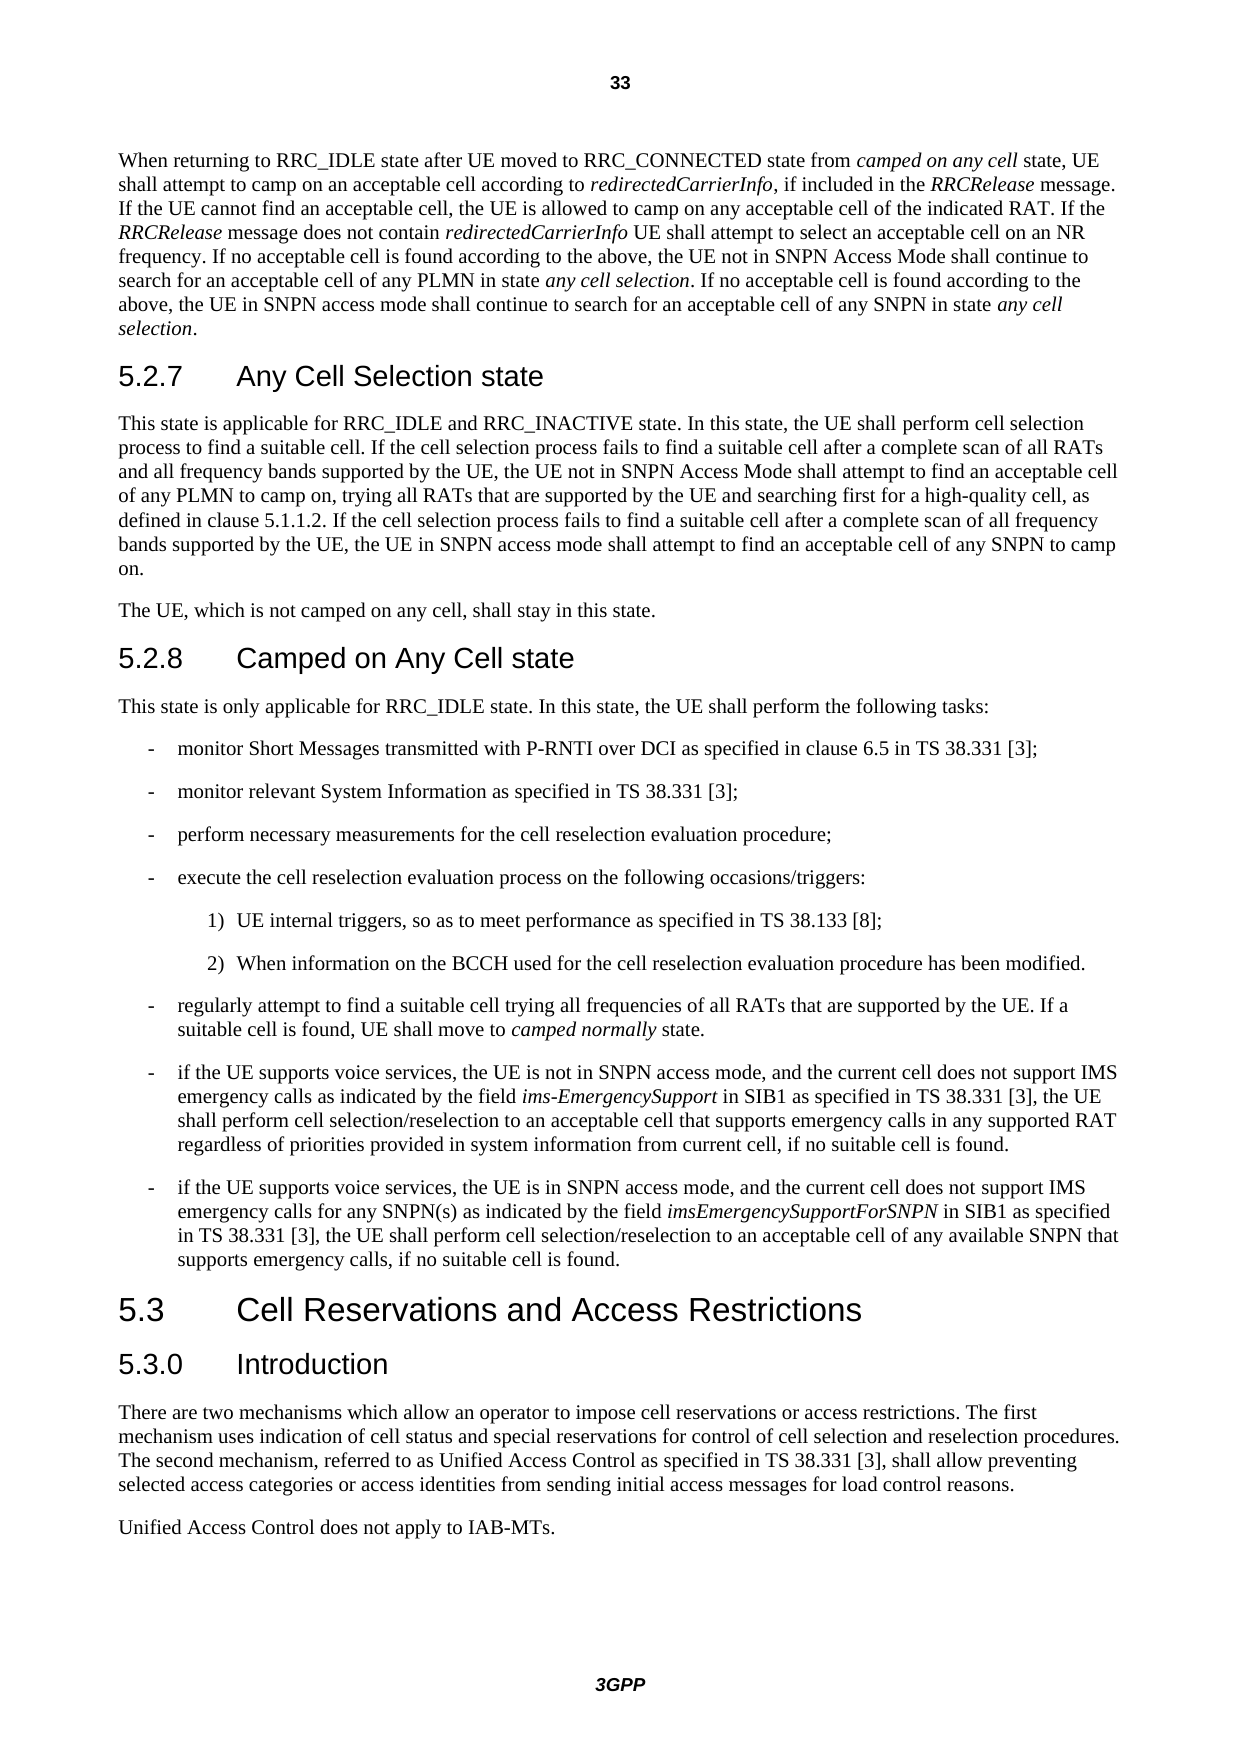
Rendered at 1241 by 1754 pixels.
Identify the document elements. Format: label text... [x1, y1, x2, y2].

text - monitor relevant System Information as specified in TS 38.331 [3]; [148, 779, 1122, 803]
text When returning to RRC_IDLE state after UE moved to RRC_CONNECTED state from camped on any cell state, UE shall attempt to camp on an acceptable cell according to redirectedCarrierInfo, if included in the RRCRelease message. If the UE cannot find an acceptable cell, the UE is allowed to camp on any acceptable cell of the indicated RAT. If the RRCRelease message does not contain redirectedCarrierInfo UE shall attempt to select an acceptable cell on an NR frequency. If no acceptable cell is found according to the above, the UE not in SNPN Access Mode shall continue to search for an acceptable cell of any PLMN in state any cell selection. If no acceptable cell is found according to the above, the UE in SNPN access mode shall continue to search for an acceptable cell of any SNPN in state any cell selection. [118, 148, 1122, 340]
text - monitor Short Messages transmitted with P-RNTI over DCI as specified in clause 6.5 in TS 38.331 [3]; [148, 736, 1122, 760]
text - regularly attempt to find a suitable cell trying all frequencies of all RATs that are supported by the UE. If a suitable cell is found, UE shall move to camped normally state. [148, 993, 1122, 1041]
subtitle 5.2.7 Any Cell Selection state [118, 359, 1122, 392]
subtitle 5.2.8 Camped on Any Cell state [118, 641, 1122, 675]
text This state is only applicable for RRC_IDLE state. In this state, the UE shall perform the following tasks: [118, 693, 1122, 718]
text 1) UE internal triggers, so as to meet performance as specified in TS 38.133 [8]; [207, 908, 1122, 932]
text - if the UE supports voice services, the UE is in SNPN access mode, and the current cell does not support IMS emergency calls for any SNPN(s) as indicated by the field imsEmergencySupportForSNPN in SIB1 as specified in TS 38.331 [3], the UE shall perform cell selection/reselection to an acceptable cell of any available SNPN that supports emergency calls, if no suitable cell is found. [148, 1175, 1122, 1271]
subtitle 5.3.0 Introduction [118, 1347, 1122, 1381]
text - if the UE supports voice services, the UE is not in SNPN access mode, and the current cell does not support IMS emergency calls as indicated by the field ims-EmergencySupport in SIB1 as specified in TS 38.331 [3], the UE shall perform cell selection/reselection to an acceptable cell that supports emergency calls in any supported RAT regardless of priorities provided in system information from current cell, if no suitable cell is found. [148, 1060, 1122, 1156]
text - perform necessary measurements for the cell reselection evaluation procedure; [148, 822, 1122, 846]
text 2) When information on the BCCH used for the cell reselection evaluation procedure has been modified. [207, 950, 1122, 974]
text - execute the cell reselection evaluation process on the following occasions/triggers: [148, 865, 1122, 889]
text Unified Access Control does not apply to IAB-MTs. [118, 1514, 1122, 1539]
text There are two mechanisms which allow an operator to impose cell reservations or access restrictions. The first mechanism uses indication of cell status and special reservations for control of cell selection and reselection procedures. The second mechanism, referred to as Unified Access Control as specified in TS 38.331 [3], shall allow preventing selected access categories or access identities from sending initial access messages for load control reasons. [118, 1399, 1122, 1496]
text This state is applicable for RRC_IDLE and RRC_INACTIVE state. In this state, the UE shall perform cell selection process to find a suitable cell. If the cell selection process fails to find a suitable cell after a complete scan of all RATs and all frequency bands supported by the UE, the UE not in SNPN Access Mode shall attempt to find an acceptable cell of any PLMN to camp on, trying all RATs that are supported by the UE and searching first for a high-quality cell, as defined in clause 5.1.1.2. If the cell selection process fails to find a suitable cell after a complete scan of all frequency bands supported by the UE, the UE in SNPN access mode shall attempt to find an acceptable cell of any SNPN to camp on. [118, 411, 1122, 580]
text The UE, which is not camped on any cell, shall stay in this state. [118, 598, 1122, 622]
subtitle 5.3 Cell Reservations and Access Restrictions [118, 1290, 1122, 1328]
